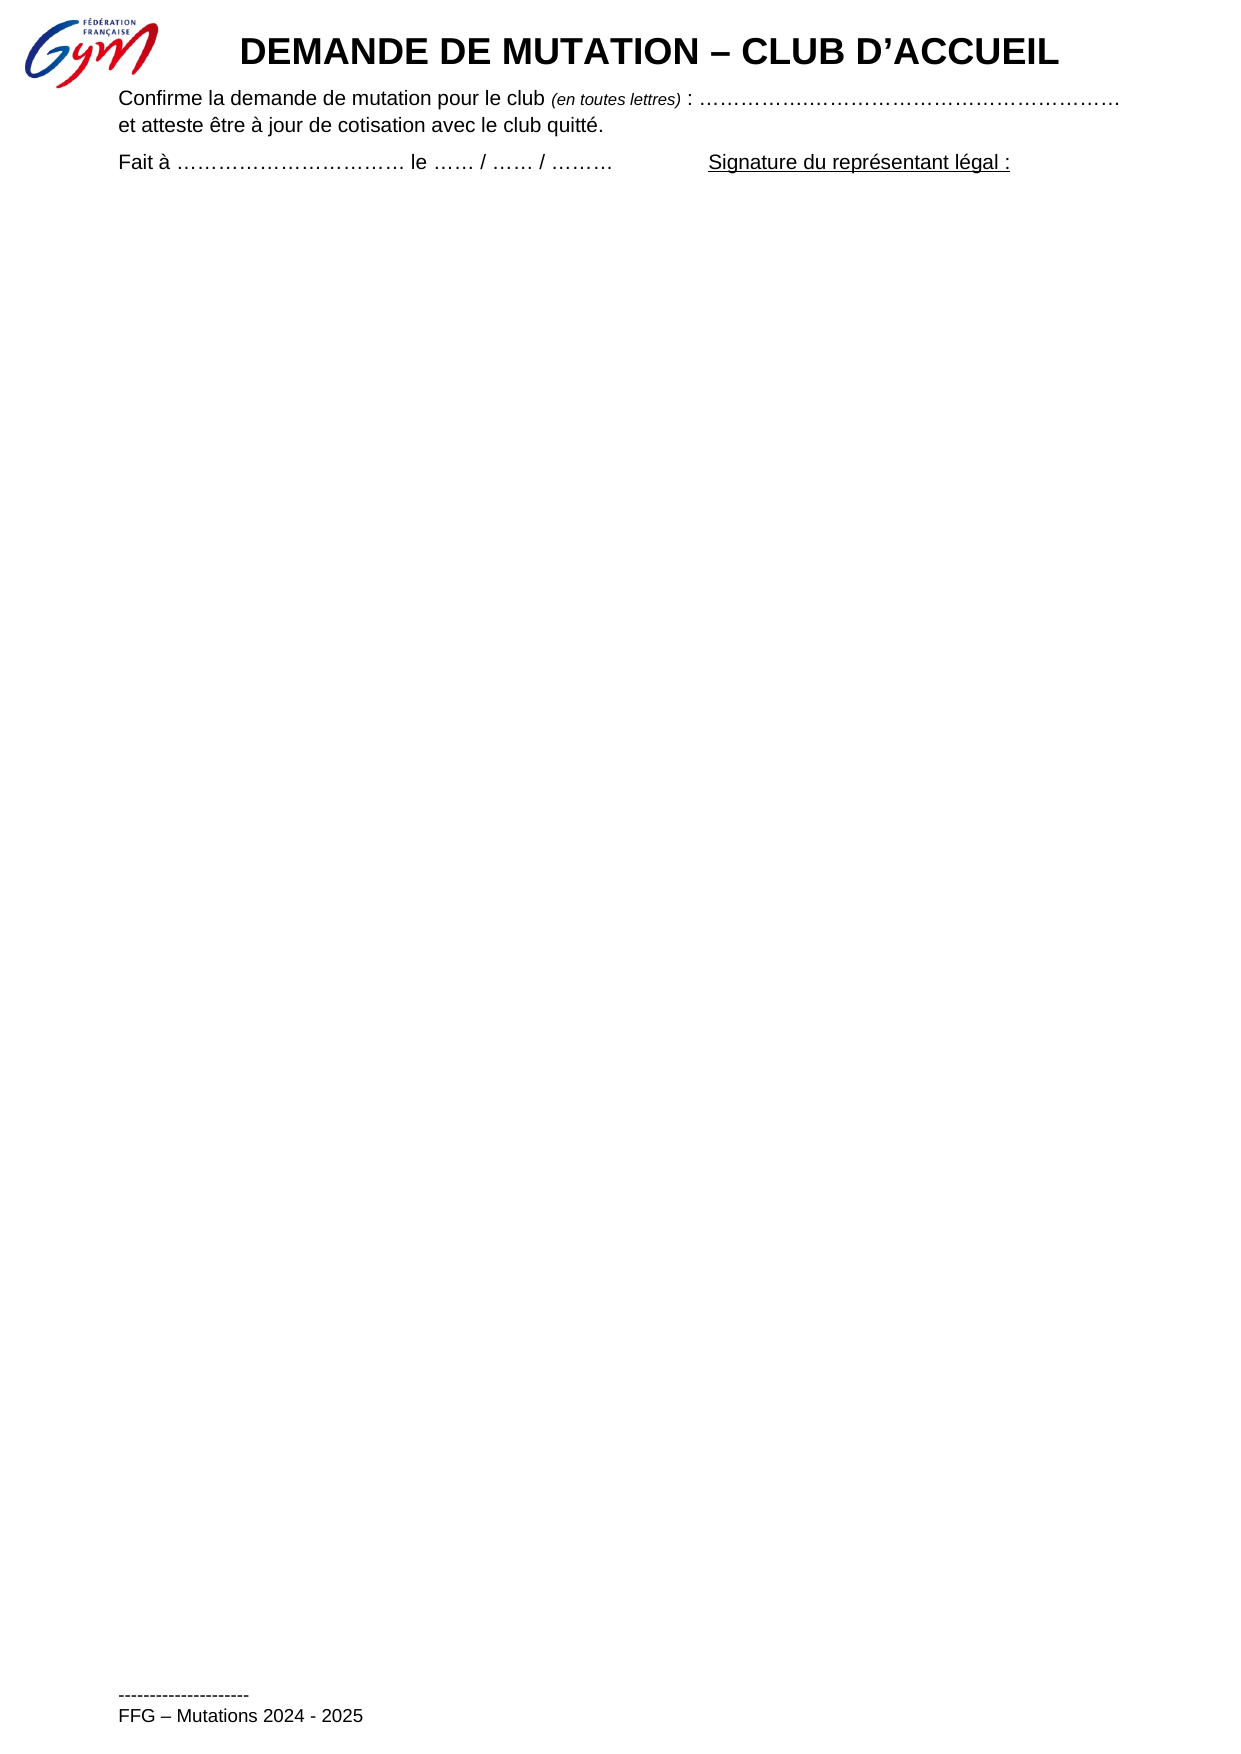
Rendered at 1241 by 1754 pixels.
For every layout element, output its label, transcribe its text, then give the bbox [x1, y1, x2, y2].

text Fait à …………………………… le …… / …… / ……… Signature du représentant légal : [118, 150, 1122, 174]
picture [1, 0, 184, 104]
text Confirme la demande de mutation pour le club (en toutes lettres) : …………….……………………………………… et atteste être à jour de cotisation avec le club quitté. [118, 84, 1122, 138]
